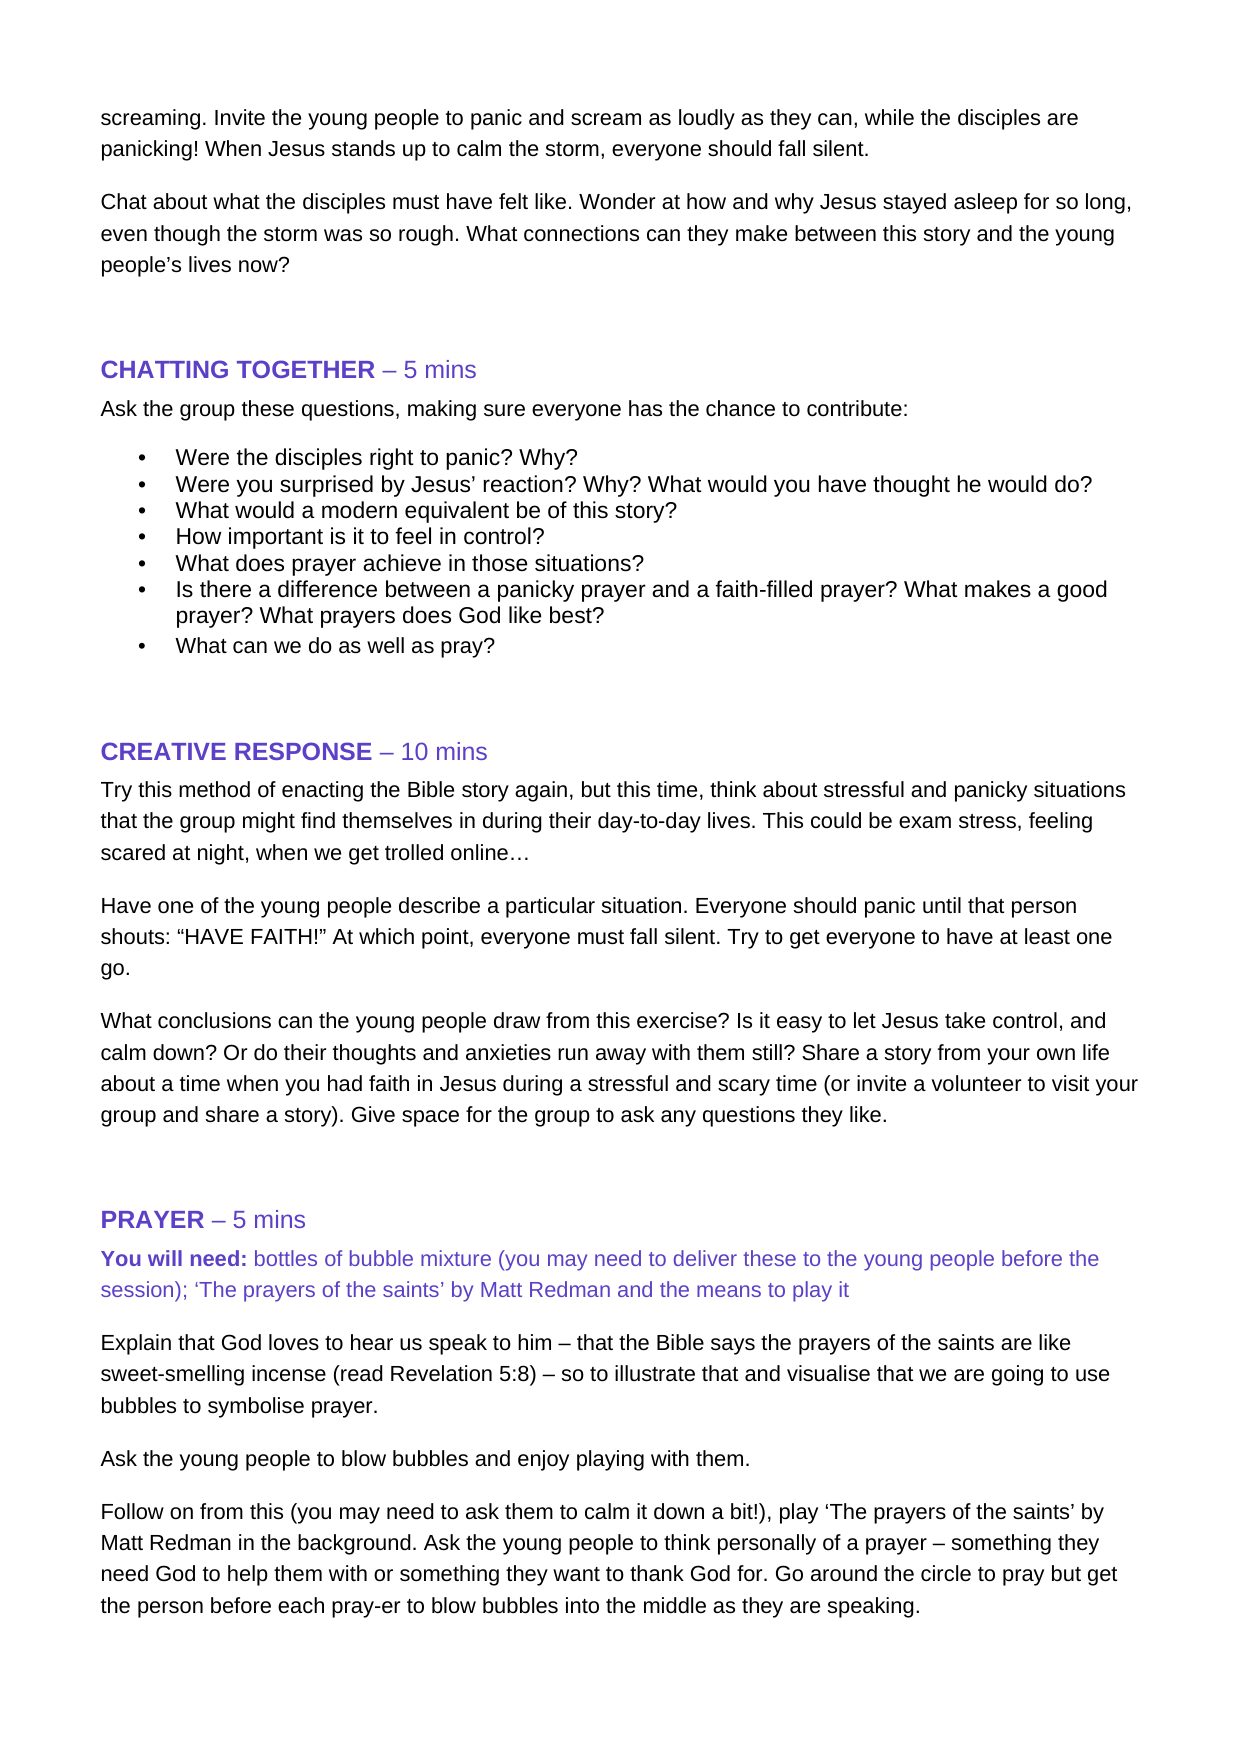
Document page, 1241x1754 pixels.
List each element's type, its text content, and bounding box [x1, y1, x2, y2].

text Ask the young people to blow bubbles and enjoy playing with them. [100, 1441, 1140, 1472]
text Have one of the young people describe a particular situation. Everyone should panic until that person shouts: “HAVE FAITH!” At which point, everyone must fall silent. Try to get everyone to have at least one go. [100, 888, 1140, 982]
text Ask the group these questions, making sure everyone has the chance to contribute: [100, 391, 1140, 422]
text Explain that God loves to hear us speak to him – that the Bible says the prayers of the saints are like sweet-smelling incense (read Revelation 5:8) – so to illustrate that and visualise that we are going to use bubbles to symbolise prayer. [100, 1326, 1140, 1419]
list What would a modern equivalent be of this story? [138, 497, 1140, 523]
text What conclusions can the young people draw from this exercise? Is it easy to let Jesus take control, and calm down? Or do their thoughts and anxieties run away with them still? Share a story from your own life about a time when you had faith in Jesus during a stressful and scary time (or invite a volunteer to visit your group and share a story). Give space for the group to ask any questions they like. [100, 1004, 1140, 1129]
list What does prayer achieve in those situations? [138, 549, 1140, 576]
text Follow on from this (you may need to ask them to calm it down a bit!), play ‘The prayers of the saints’ by Matt Redman in the background. Ask the young people to think personally of a prayer – something they need God to help them with or something they want to thank God for. Go around the circle to pray but get the person before each pray-er to blow bubbles into the middle as they are speaking. [100, 1494, 1140, 1619]
list What can we do as well as pray? [138, 629, 1140, 660]
list Is there a difference between a panicky prayer and a faith-filled prayer? What makes a good prayer? What prayers does God like best? [138, 576, 1140, 629]
list Were you surprised by Jesus’ reaction? Why? What would you have thought he would do? [138, 471, 1140, 497]
subtitle CREATIVE RESPONSE – 10 mins [100, 735, 1140, 766]
subtitle PRAYER – 5 mins [100, 1204, 1140, 1235]
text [100, 100, 1140, 163]
text You will need: bottles of bubble mixture (you may need to deliver these to the young people before the session); ‘The prayers of the saints’ by Matt Redman and the means to play it [100, 1241, 1140, 1304]
text Try this method of enacting the Bible story again, but this time, think about stressful and panicky situations that the group might find themselves in during their day-to-day lives. This could be exam stress, feeling scared at night, when we get trolled online… [100, 772, 1140, 866]
list Were the disciples right to panic? Why? [138, 444, 1140, 471]
subtitle CHATTING TOGETHER – 5 mins [100, 353, 1140, 385]
text Chat about what the disciples must have felt like. Wonder at how and why Jesus stayed asleep for so long, even though the storm was so rough. What connections can they make between this story and the young people’s lives now? [100, 185, 1140, 278]
list How important is it to feel in control? [138, 523, 1140, 549]
